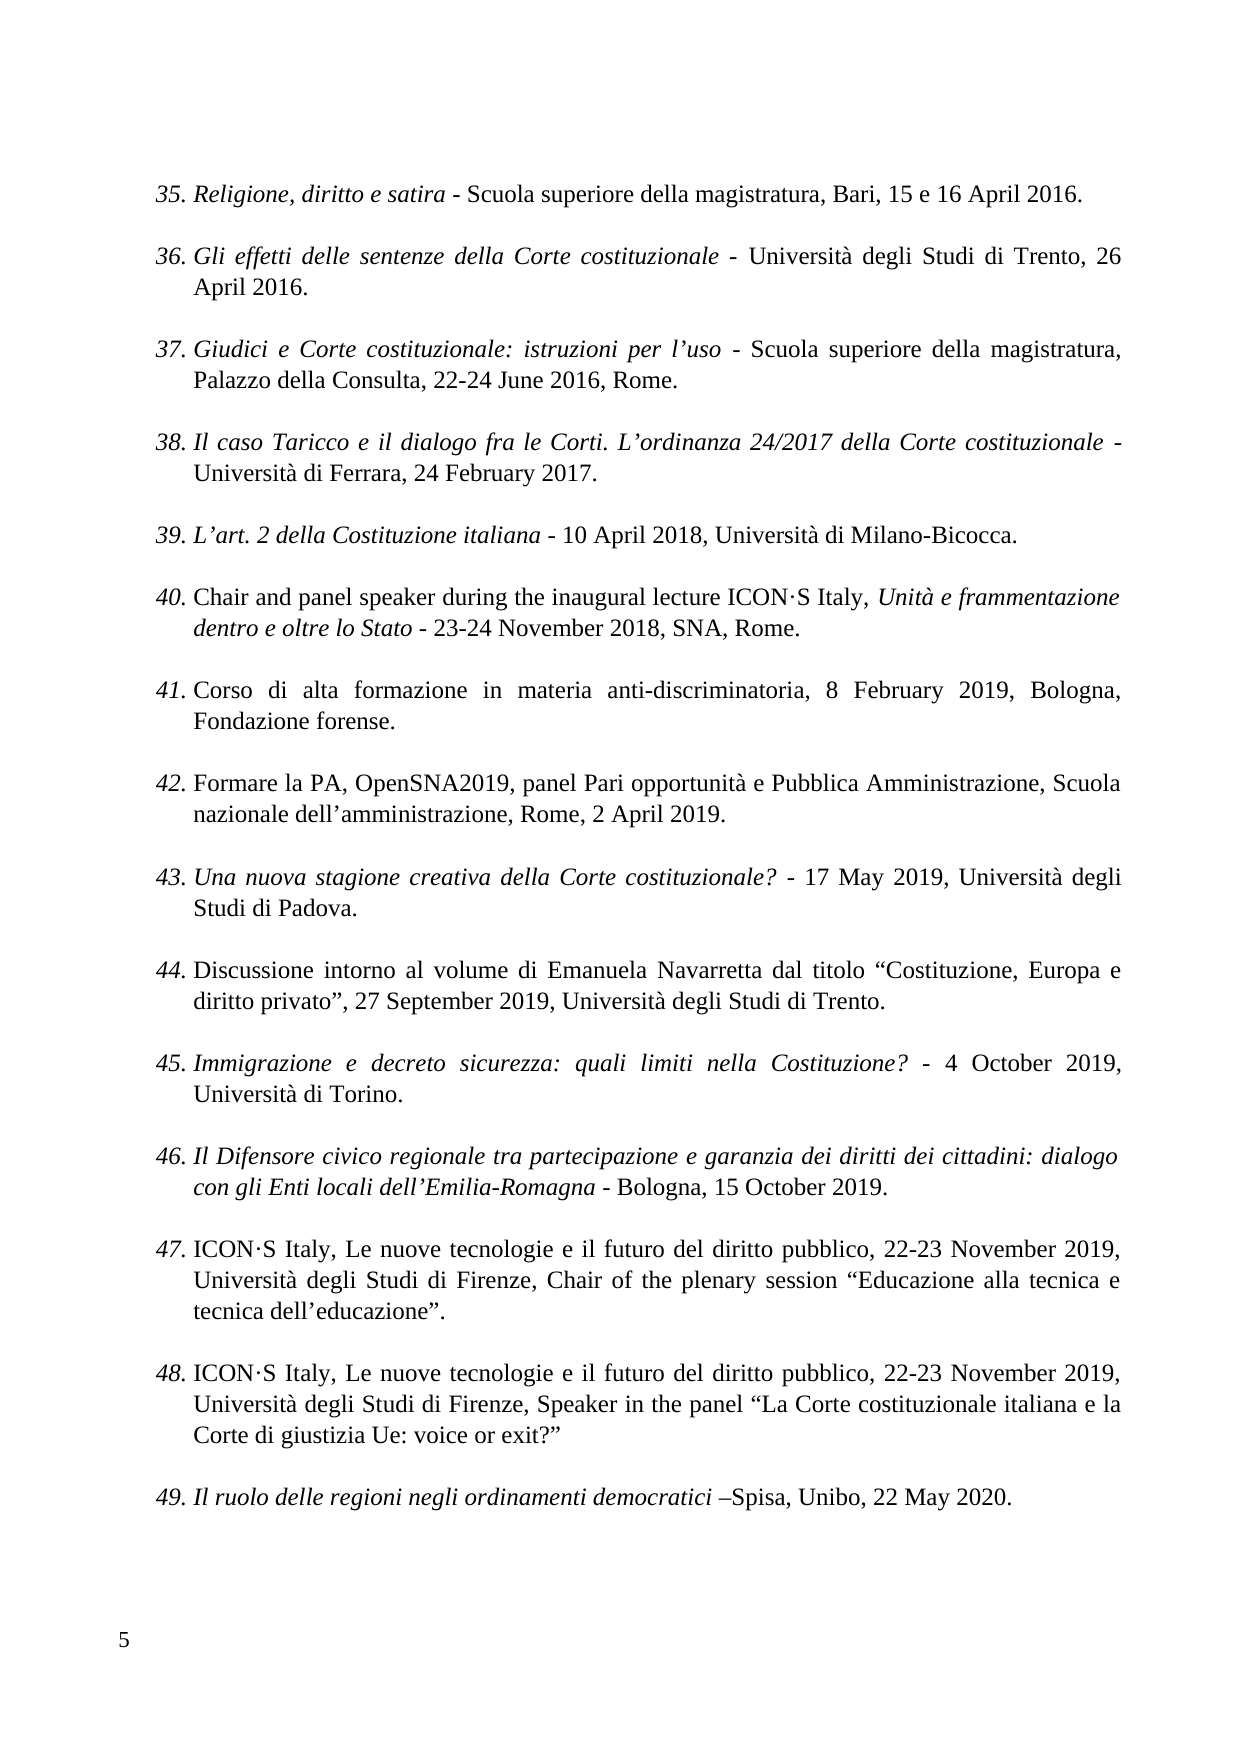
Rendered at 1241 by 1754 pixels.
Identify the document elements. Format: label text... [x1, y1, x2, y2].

list ICON·S Italy, Le nuove tecnologie e il futuro del diritto pubblico, 22-23 November 2019, Università degli Studi di Firenze, Speaker in the panel “La Corte costituzionale italiana e la Corte di giustizia Ue: voice or exit?” [156, 1358, 1122, 1449]
list Discussione intorno al volume di Emanuela Navarretta dal titolo “Costituzione, Europa e diritto privato”, 27 September 2019, Università degli Studi di Trento. [156, 955, 1122, 1014]
list Il ruolo delle regioni negli ordinamenti democratici –Spisa, Unibo, 22 May 2020. [156, 1482, 1122, 1511]
list Gli effetti delle sentenze della Corte costituzionale - Università degli Studi di Trento, 26 April 2016. [156, 241, 1122, 301]
list Chair and panel speaker during the inaugural lecture ICON·S Italy, Unità e frammentazione dentro e oltre lo Stato - 23-24 November 2018, SNA, Rome. [156, 582, 1122, 642]
list Religione, diritto e satira - Scuola superiore della magistratura, Bari, 15 e 16 April 2016. [156, 179, 1122, 207]
list Il Difensore civico regionale tra partecipazione e garanzia dei diritti dei cittadini: dialogo con gli Enti locali dell’Emilia-Romagna - Bologna, 15 October 2019. [156, 1141, 1122, 1201]
list Formare la PA, OpenSNA2019, panel Pari opportunità e Pubblica Amministrazione, Scuola nazionale dell’amministrazione, Rome, 2 April 2019. [156, 768, 1122, 828]
list L’art. 2 della Costituzione italiana - 10 April 2018, Università di Milano-Bicocca. [156, 520, 1122, 549]
list ICON·S Italy, Le nuove tecnologie e il futuro del diritto pubblico, 22-23 November 2019, Università degli Studi di Firenze, Chair of the plenary session “Educazione alla tecnica e tecnica dell’educazione”. [156, 1234, 1122, 1325]
list Immigrazione e decreto sicurezza: quali limiti nella Costituzione? - 4 October 2019, Università di Torino. [156, 1048, 1122, 1108]
list Il caso Taricco e il dialogo fra le Corti. L’ordinanza 24/2017 della Corte costituzionale -Università di Ferrara, 24 February 2017. [156, 427, 1122, 487]
list Una nuova stagione creativa della Corte costituzionale? - 17 May 2019, Università degli Studi di Padova. [156, 862, 1122, 921]
list Giudici e Corte costituzionale: istruzioni per l’uso - Scuola superiore della magistratura, Palazzo della Consulta, 22-24 June 2016, Rome. [156, 334, 1122, 394]
list Corso di alta formazione in materia anti-discriminatoria, 8 February 2019, Bologna, Fondazione forense. [156, 675, 1122, 735]
